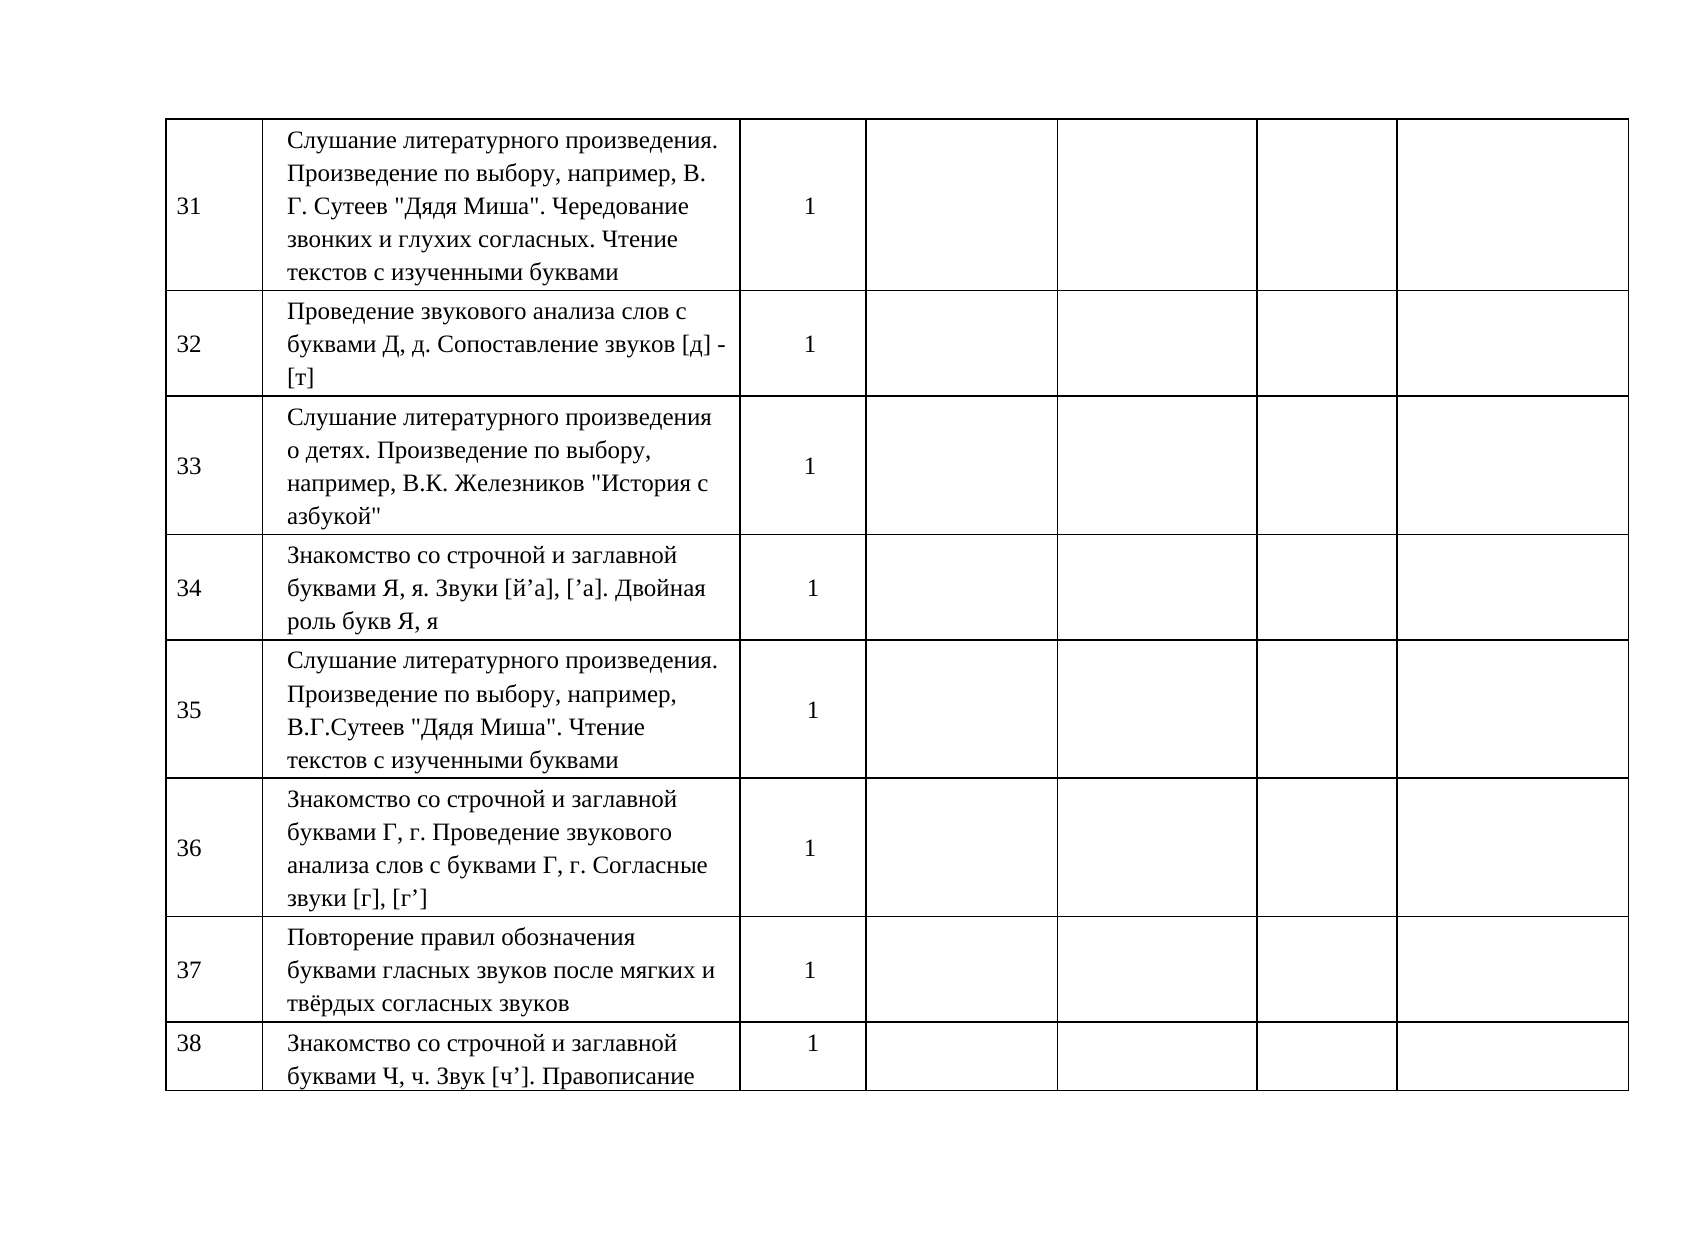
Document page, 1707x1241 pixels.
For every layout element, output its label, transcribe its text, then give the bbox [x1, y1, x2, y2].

table_cell [1258, 291, 1396, 395]
table_cell [1258, 1023, 1396, 1090]
table_cell [1258, 397, 1396, 533]
table_cell 1 [741, 641, 865, 777]
table_cell [867, 1023, 1057, 1090]
table_cell [1258, 779, 1396, 916]
table_cell Проведение звукового анализа слов с буквами Д, д. Сопоставление звуков [д] - [т] [263, 291, 739, 395]
table_cell [1058, 641, 1256, 777]
table_cell Знакомство со строчной и заглавной буквами Г, г. Проведение звукового анализа слов с буквами Г, г. Согласные звуки [г], [г’] [263, 779, 739, 916]
table_cell 1 [741, 291, 865, 395]
table_cell [1058, 1023, 1256, 1090]
table_cell [867, 535, 1057, 639]
table_cell [867, 779, 1057, 916]
table_cell [1058, 917, 1256, 1021]
table_cell [867, 120, 1057, 289]
table_cell [1258, 641, 1396, 777]
table_cell 1 [741, 917, 865, 1021]
table_cell [1258, 120, 1396, 289]
table_cell 1 [741, 1023, 865, 1090]
table_cell [1258, 917, 1396, 1021]
table_cell [1058, 291, 1256, 395]
table_cell 33 [167, 397, 262, 533]
table_cell [1398, 1023, 1628, 1090]
table_cell [1398, 120, 1628, 289]
table_cell [1398, 917, 1628, 1021]
table_cell [1058, 779, 1256, 916]
table_cell Слушание литературного произведения. Произведение по выбору, например, В. Г. Сутеев "Дядя Миша". Чередование звонких и глухих согласных. Чтение текстов с изученными буквами [263, 120, 739, 289]
table_cell [1398, 535, 1628, 639]
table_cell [263, 1023, 739, 1090]
table_cell Слушание литературного произведения. Произведение по выбору, например, В.Г.Сутеев "Дядя Миша". Чтение текстов с изученными буквами [263, 641, 739, 777]
table_cell [1058, 397, 1256, 533]
table_cell [867, 397, 1057, 533]
table_cell Повторение правил обозначения буквами гласных звуков после мягких и твёрдых согласных звуков [263, 917, 739, 1021]
table_cell [1058, 120, 1256, 289]
table_cell [1398, 291, 1628, 395]
table_cell 1 [741, 397, 865, 533]
table_cell 1 [741, 535, 865, 639]
table_cell Знакомство со строчной и заглавной буквами Я, я. Звуки [й’а], [’а]. Двойная роль букв Я, я [263, 535, 739, 639]
table_cell 1 [741, 779, 865, 916]
table_cell [1398, 641, 1628, 777]
table_cell 38 [167, 1023, 262, 1090]
table_cell 37 [167, 917, 262, 1021]
table_cell 32 [167, 291, 262, 395]
table_cell 36 [167, 779, 262, 916]
table_cell [867, 641, 1057, 777]
table_cell [867, 917, 1057, 1021]
table_cell 34 [167, 535, 262, 639]
table_cell [1398, 779, 1628, 916]
table_cell [1258, 535, 1396, 639]
table_cell 1 [741, 120, 865, 289]
table_cell 35 [167, 641, 262, 777]
table_cell Слушание литературного произведения о детях. Произведение по выбору, например, В.К. Железников "История с азбукой" [263, 397, 739, 533]
table_cell 31 [167, 120, 262, 289]
table_cell [1058, 535, 1256, 639]
table_cell [867, 291, 1057, 395]
table_cell [1398, 397, 1628, 533]
